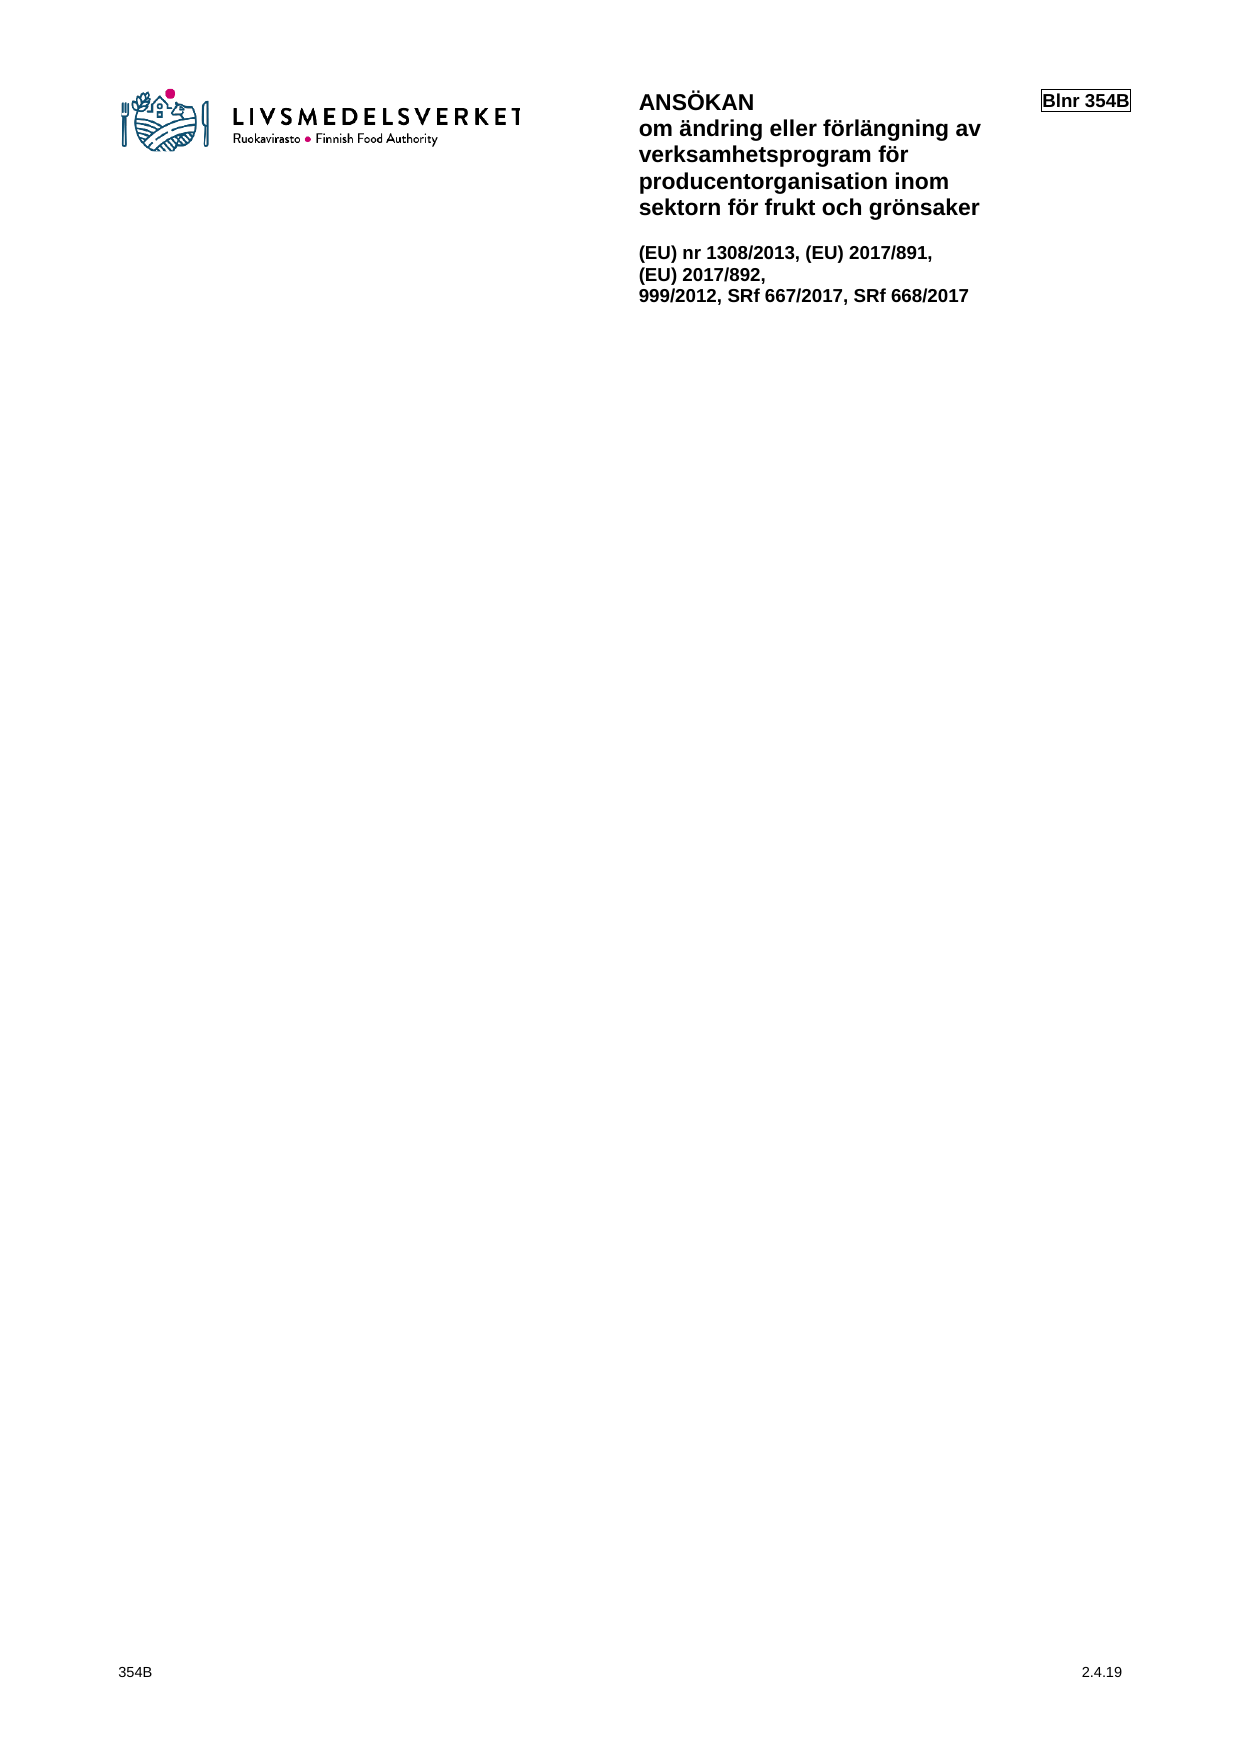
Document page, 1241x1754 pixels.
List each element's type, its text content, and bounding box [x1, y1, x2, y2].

picture [120, 88, 520, 151]
table_header Blnr 354B [1029, 89, 1142, 1663]
table_header LIVSMEDELSVERKET Marknadsavdelningen PB 100, 00027 LIVSMEDELSVERKET kirjaamo@ruokavirasto.fi tel. 029 530 0400 [111, 89, 627, 1663]
table_header ANSÖKAN om ändring eller förlängning av verksamhetsprogram för producentorganisation inom sektorn för frukt och grönsaker (EU) nr 1308/2013, (EU) 2017/891, (EU) 2017/892, 999/2012, SRf 667/2017, SRf 668/2017 [627, 89, 1029, 1663]
